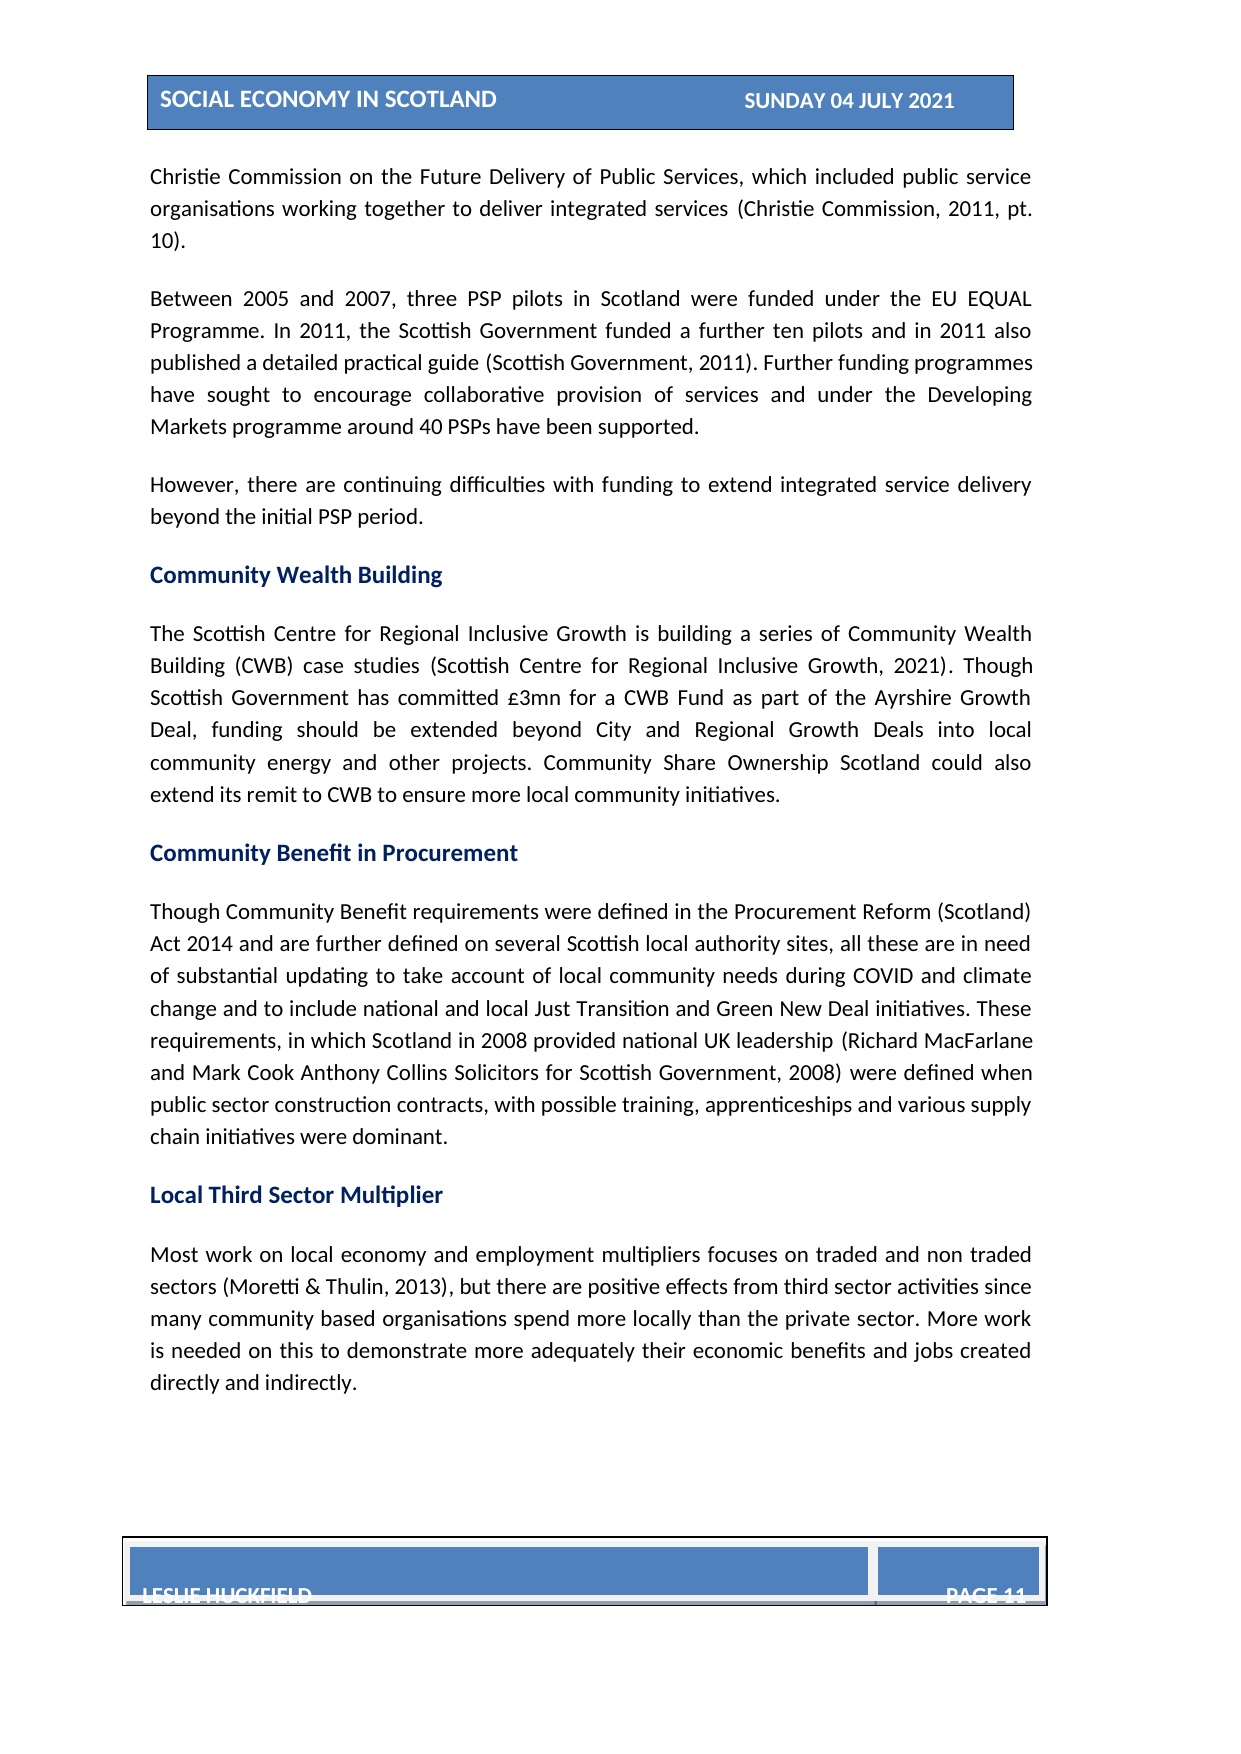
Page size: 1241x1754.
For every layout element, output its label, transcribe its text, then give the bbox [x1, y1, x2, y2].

subtitle Community Benefit in Procurement [150, 837, 1033, 868]
subtitle Community Wealth Building [150, 559, 1033, 589]
text The Scottish Centre for Regional Inclusive Growth is building a series of Community Wealth Building (CWB) case studies (Scottish Centre for Regional Inclusive Growth, 2021). Though Scottish Government has committed £3mn for a CWB Fund as part of the Ayrshire Growth Deal, funding should be extended beyond City and Regional Growth Deals into local community energy and other projects. Community Share Ownership Scotland could also extend its remit to CWB to ensure more local community initiatives. [150, 619, 1033, 808]
text Though Community Benefit requirements were defined in the Procurement Reform (Scotland) Act 2014 and are further defined on several Scottish local authority sites, all these are in need of substantial updating to take account of local community needs during COVID and climate change and to include national and local Just Transition and Green New Deal initiatives. These requirements, in which Scotland in 2008 provided national UK leadership (Richard MacFarlane and Mark Cook Anthony Collins Solicitors for Scottish Government, 2008) were defined when public sector construction contracts, with possible training, apprenticeships and various supply chain initiatives were dominant. [150, 897, 1033, 1151]
text Between 2005 and 2007, three PSP pilots in Scotland were funded under the EU EQUAL Programme. In 2011, the Scottish Government funded a further ten pilots and in 2011 also published a detailed practical guide (Scottish Government, 2011). Further funding programmes have sought to encourage collaborative provision of services and under the Developing Markets programme around 40 PSPs have been supported. [150, 284, 1033, 441]
subtitle Local Third Sector Multiplier [150, 1180, 1033, 1210]
text Most work on local economy and employment multipliers focuses on traded and non traded sectors (Moretti & Thulin, 2013), but there are positive effects from third sector activities since many community based organisations spend more locally than the private sector. More work is needed on this to demonstrate more adequately their economic benefits and jobs created directly and indirectly. [150, 1240, 1033, 1396]
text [150, 162, 1033, 254]
text However, there are continuing difficulties with funding to extend integrated service delivery beyond the initial PSP period. [150, 470, 1033, 530]
